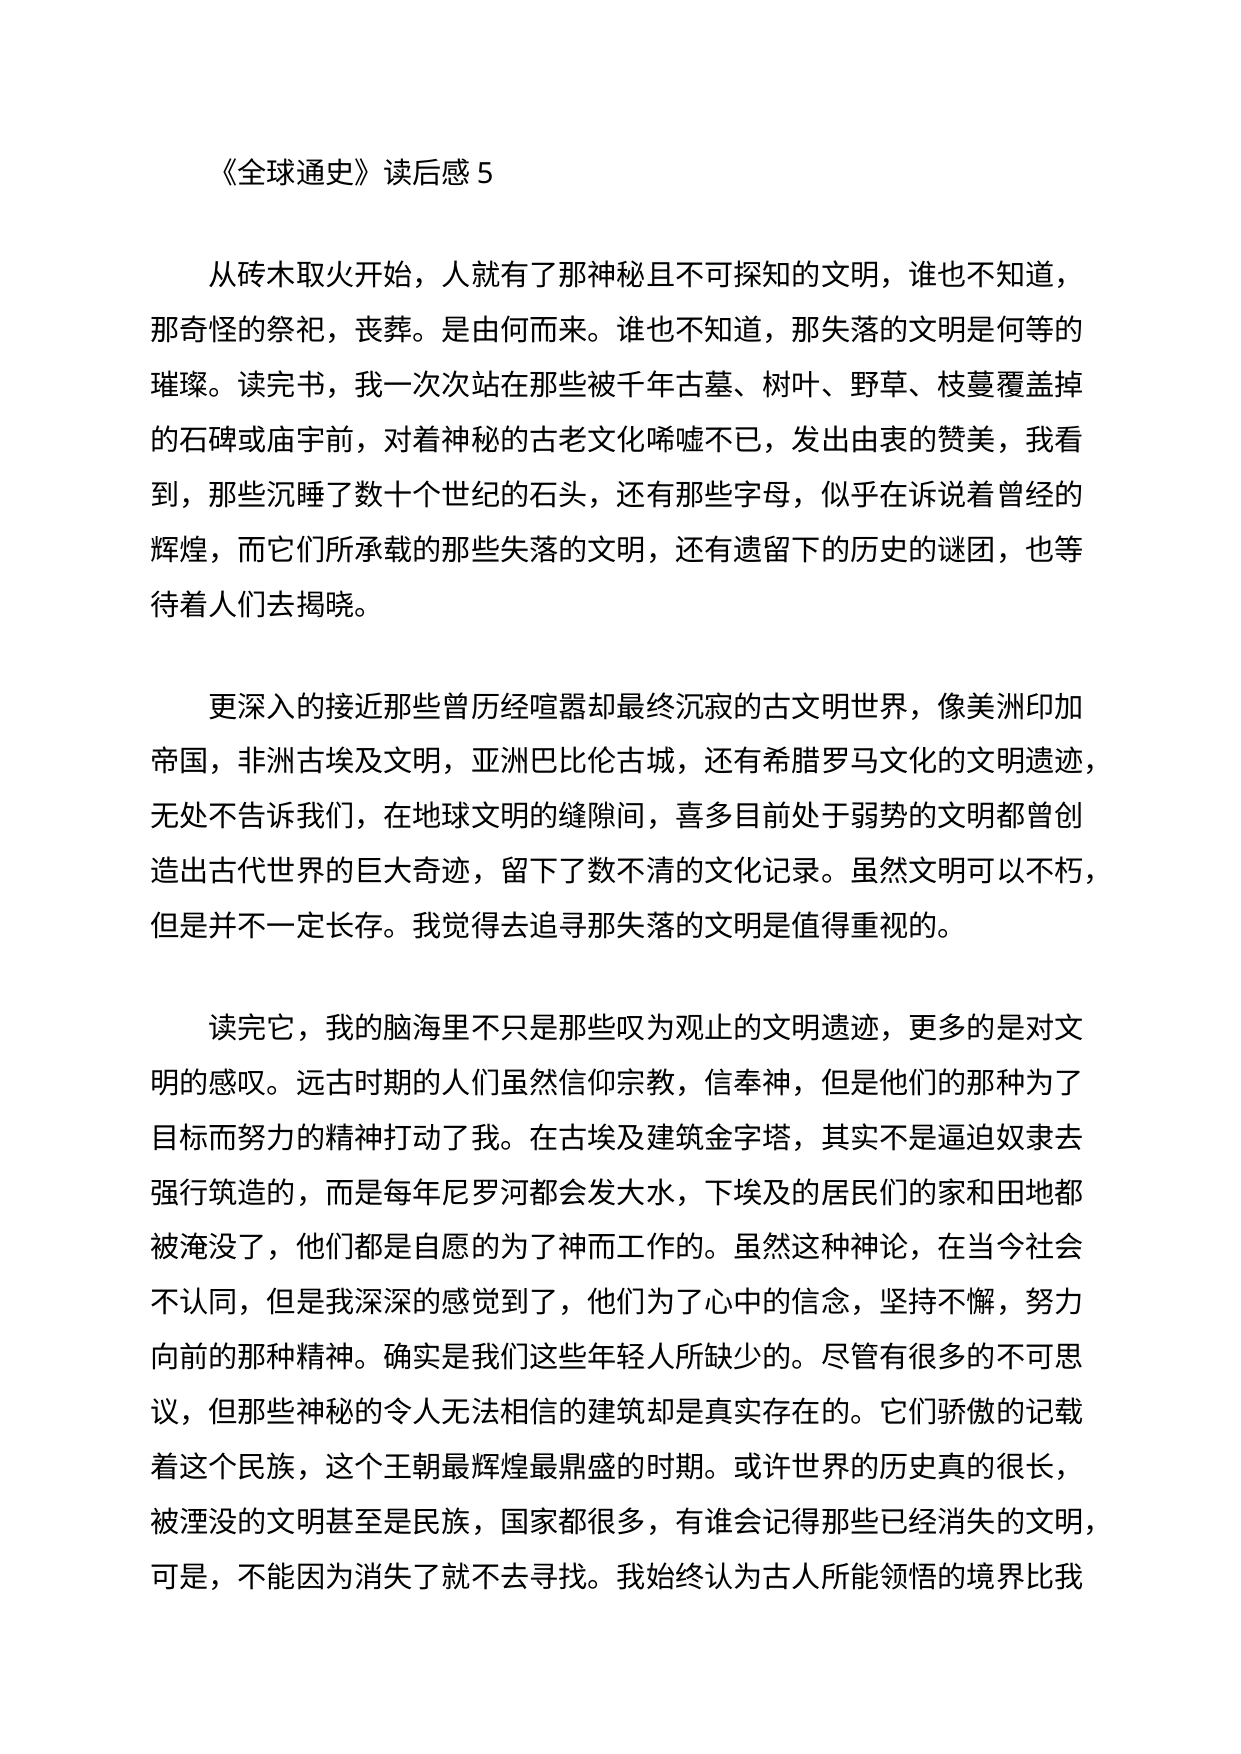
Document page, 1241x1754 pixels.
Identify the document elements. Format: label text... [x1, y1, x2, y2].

text 从砖木取火开始，人就有了那神秘且不可探知的文明，谁也不知道，那奇怪的祭祀，丧葬。是由何而来。谁也不知道，那失落的文明是何等的璀璨。读完书，我一次次站在那些被千年古墓、树叶、野草、枝蔓覆盖掉的石碑或庙宇前，对着神秘的古老文化唏嘘不已，发出由衷的赞美，我看到，那些沉睡了数十个世纪的石头，还有那些字母，似乎在诉说着曾经的辉煌，而它们所承载的那些失落的文明，还有遗留下的历史的谜团，也等待着人们去揭晓。 [150, 252, 1090, 624]
text 更深入的接近那些曾历经喧嚣却最终沉寂的古文明世界，像美洲印加帝国，非洲古埃及文明，亚洲巴比伦古城，还有希腊罗马文化的文明遗迹，无处不告诉我们，在地球文明的缝隙间，喜多目前处于弱势的文明都曾创造出古代世界的巨大奇迹，留下了数不清的文化记录。虽然文明可以不朽，但是并不一定长存。我觉得去追寻那失落的文明是值得重视的。 [150, 683, 1090, 945]
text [150, 1004, 1090, 1596]
text 《全球通史》读后感5 [150, 150, 1090, 192]
